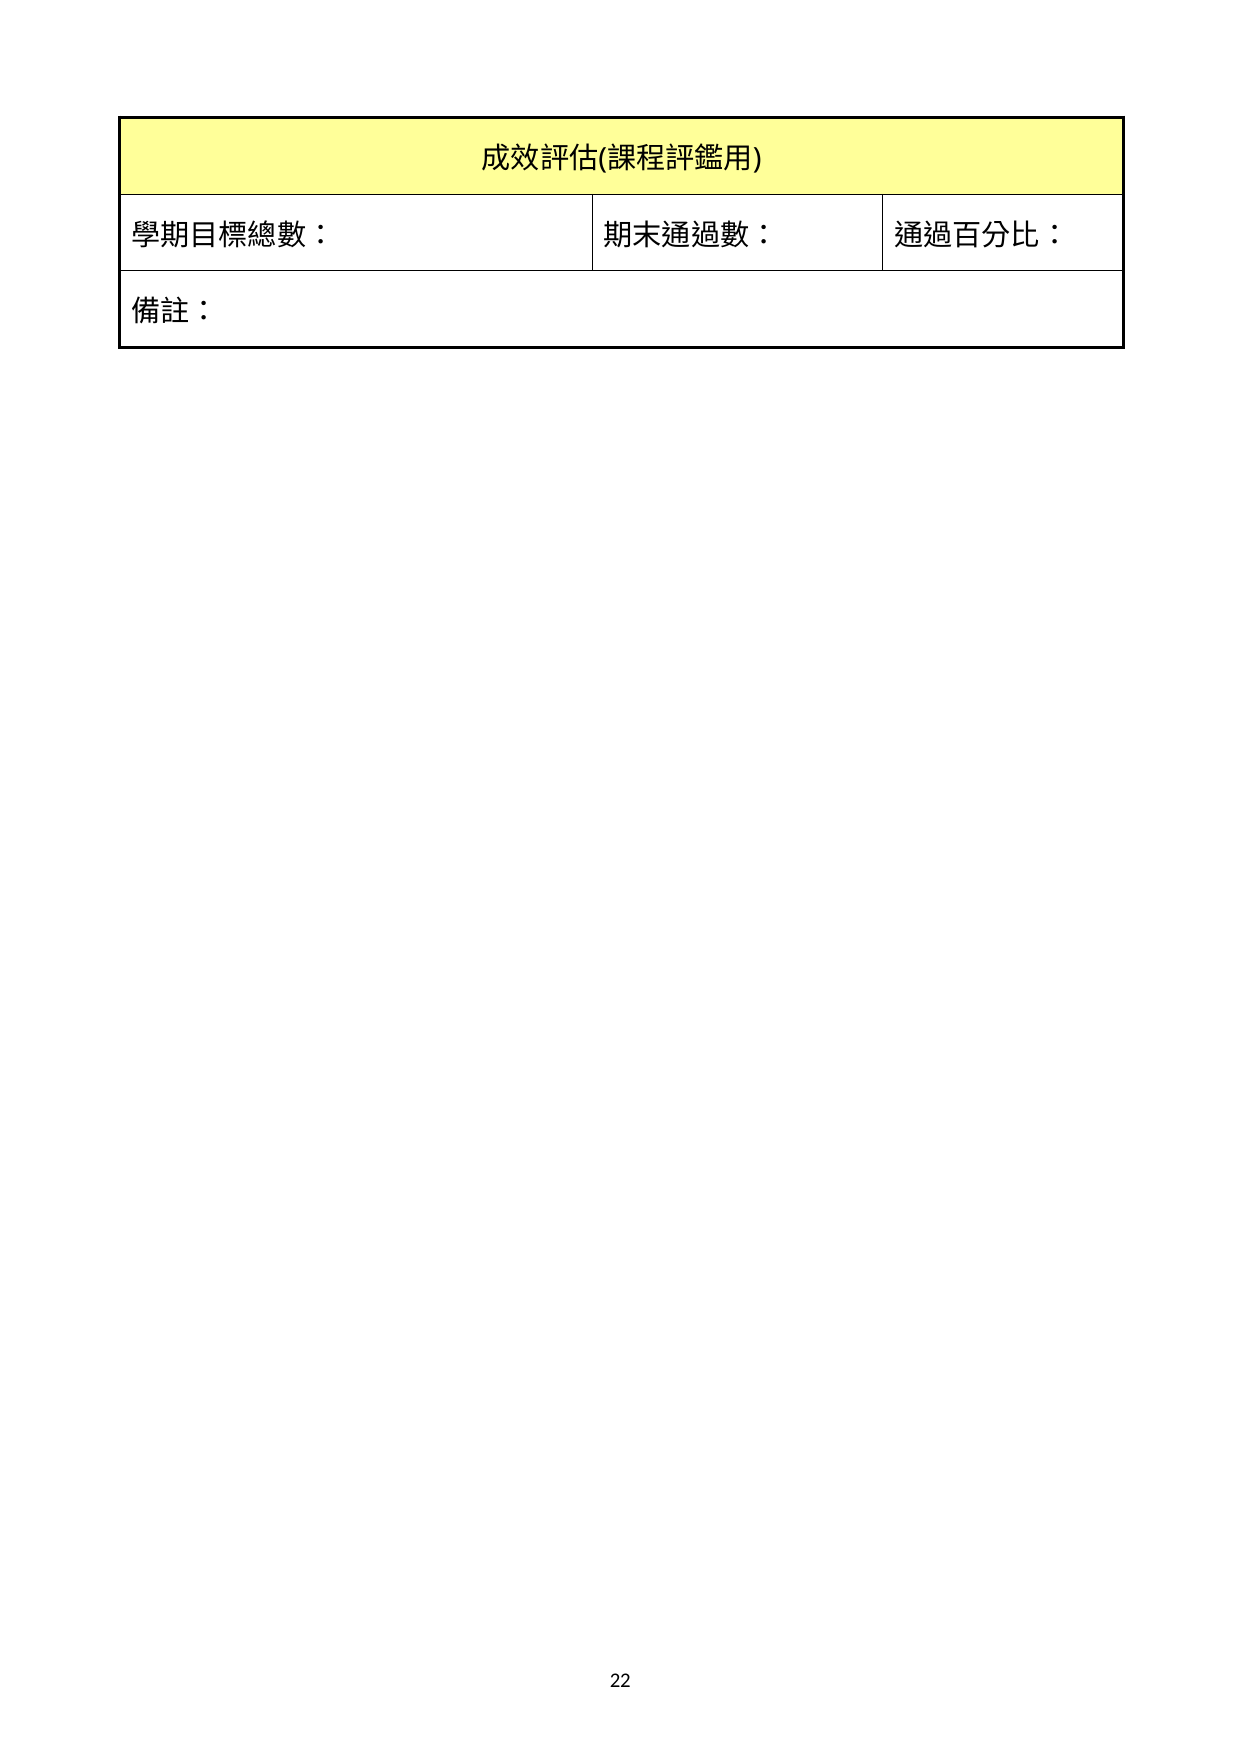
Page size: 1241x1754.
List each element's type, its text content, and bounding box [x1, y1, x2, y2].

table_cell 通過百分比： [883, 195, 1122, 270]
table_cell 成效評估(課程評鑑用) [121, 119, 1122, 194]
table_cell 備註： [121, 271, 1122, 346]
table_cell 學期目標總數： [121, 195, 592, 270]
table_cell 期末通過數： [593, 195, 882, 270]
